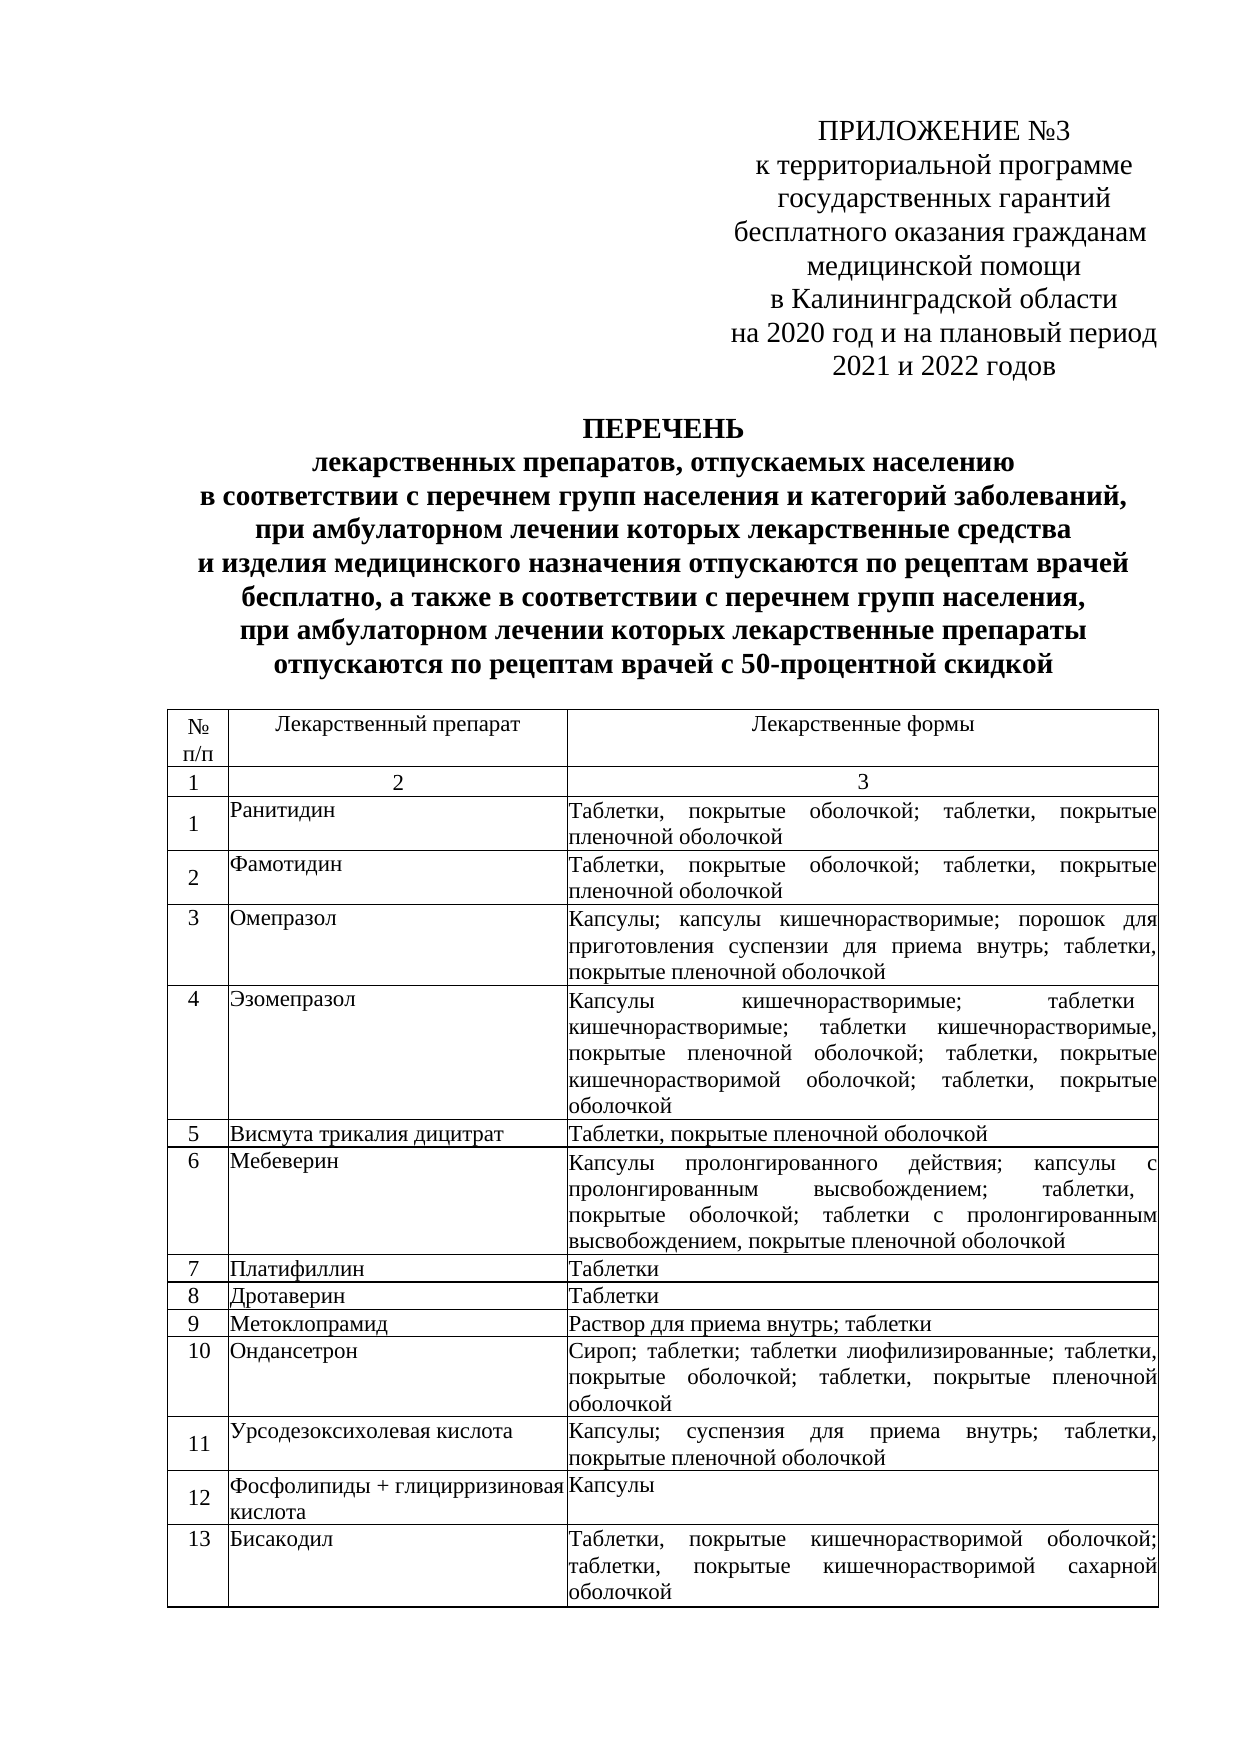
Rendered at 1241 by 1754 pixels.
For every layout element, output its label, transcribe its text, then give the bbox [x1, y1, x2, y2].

table_cell Таблетки [568, 1255, 1158, 1281]
table_cell Эзомепразол [229, 986, 567, 1118]
table_cell 12 [168, 1471, 228, 1524]
table_cell Омепразол [229, 905, 567, 984]
table_cell Урсодезоксихолевая кислота [229, 1417, 567, 1470]
table_cell 10 [168, 1337, 228, 1416]
table_cell Метоклопрамид [229, 1310, 567, 1336]
table_cell Капсулы кишечнорастворимые; таблетки кишечнорастворимые; таблетки кишечнорастворимые, покрытые пленочной оболочкой; таблетки, покрытые кишечнорастворимой оболочкой; таблетки, покрытые оболочкой [568, 986, 1158, 1118]
table_cell Сироп; таблетки; таблетки лиофилизированные; таблетки, покрытые оболочкой; таблетки, покрытые пленочной оболочкой [568, 1337, 1158, 1416]
table_cell Фосфолипиды + глицирризиновая кислота [229, 1471, 567, 1524]
table_cell Ондансетрон [229, 1337, 567, 1416]
table_cell Капсулы; капсулы кишечнорастворимые; порошок для приготовления суспензии для приема внутрь; таблетки, покрытые пленочной оболочкой [568, 905, 1158, 984]
table_cell Таблетки [568, 1283, 1158, 1309]
table_cell 3 [568, 767, 1158, 796]
table_cell 2 [229, 767, 567, 796]
table_cell 1 [168, 767, 228, 796]
table_cell 13 [168, 1525, 228, 1606]
table_header № п/п [168, 710, 228, 766]
table_cell 1 [168, 797, 228, 849]
table_cell 5 [168, 1120, 228, 1146]
text ПЕРЕЧЕНЬ лекарственных препаратов, отпускаемых населению в соответствии с перечнем групп населения и категорий заболеваний, при амбулаторном лечении которых лекарственные средства и изделия медицинского назначения отпускаются по рецептам врачей бесплатно, а также в соответствии с перечнем групп населения, при амбулаторном лечении которых лекарственные препараты отпускаются по рецептам врачей с 50-процентной скидкой [166, 411, 1161, 679]
table_cell 7 [168, 1255, 228, 1281]
table_cell 4 [168, 986, 228, 1118]
table_cell 9 [168, 1310, 228, 1336]
table_cell Мебеверин [229, 1148, 567, 1254]
table_cell 6 [168, 1148, 228, 1254]
table_cell 8 [168, 1283, 228, 1309]
table_cell 2 [168, 851, 228, 903]
table_cell Ранитидин [229, 797, 567, 849]
table_cell Капсулы [568, 1471, 1158, 1524]
table_cell Висмута трикалия дицитрат [229, 1120, 567, 1146]
table_cell 3 [168, 905, 228, 984]
table_cell Таблетки, покрытые пленочной оболочкой [568, 1120, 1158, 1146]
table_cell Таблетки, покрытые оболочкой; таблетки, покрытые пленочной оболочкой [568, 851, 1158, 903]
table_cell Капсулы пролонгированного действия; капсулы с пролонгированным высвобождением; таблетки, покрытые оболочкой; таблетки с пролонгированным высвобождением, покрытые пленочной оболочкой [568, 1148, 1158, 1254]
table_cell Раствор для приема внутрь; таблетки [568, 1310, 1158, 1336]
table_cell Фамотидин [229, 851, 567, 903]
table_cell Капсулы; суспензия для приема внутрь; таблетки, покрытые пленочной оболочкой [568, 1417, 1158, 1470]
table_header Лекарственный препарат [229, 710, 567, 766]
table_cell Таблетки, покрытые оболочкой; таблетки, покрытые пленочной оболочкой [568, 797, 1158, 849]
table_cell Дротаверин [229, 1283, 567, 1309]
table_cell 11 [168, 1417, 228, 1470]
text ПРИЛОЖЕНИЕ №3 к территориальной программе государственных гарантий бесплатного оказания гражданам медицинской помощи в Калининградской области на 2020 год и на плановый период 2021 и 2022 годов [727, 113, 1161, 382]
table_cell Таблетки, покрытые кишечнорастворимой оболочкой; таблетки, покрытые кишечнорастворимой сахарной оболочкой [568, 1525, 1158, 1606]
table_header Лекарственные формы [568, 710, 1158, 766]
table_cell Бисакодил [229, 1525, 567, 1606]
table_cell Платифиллин [229, 1255, 567, 1281]
